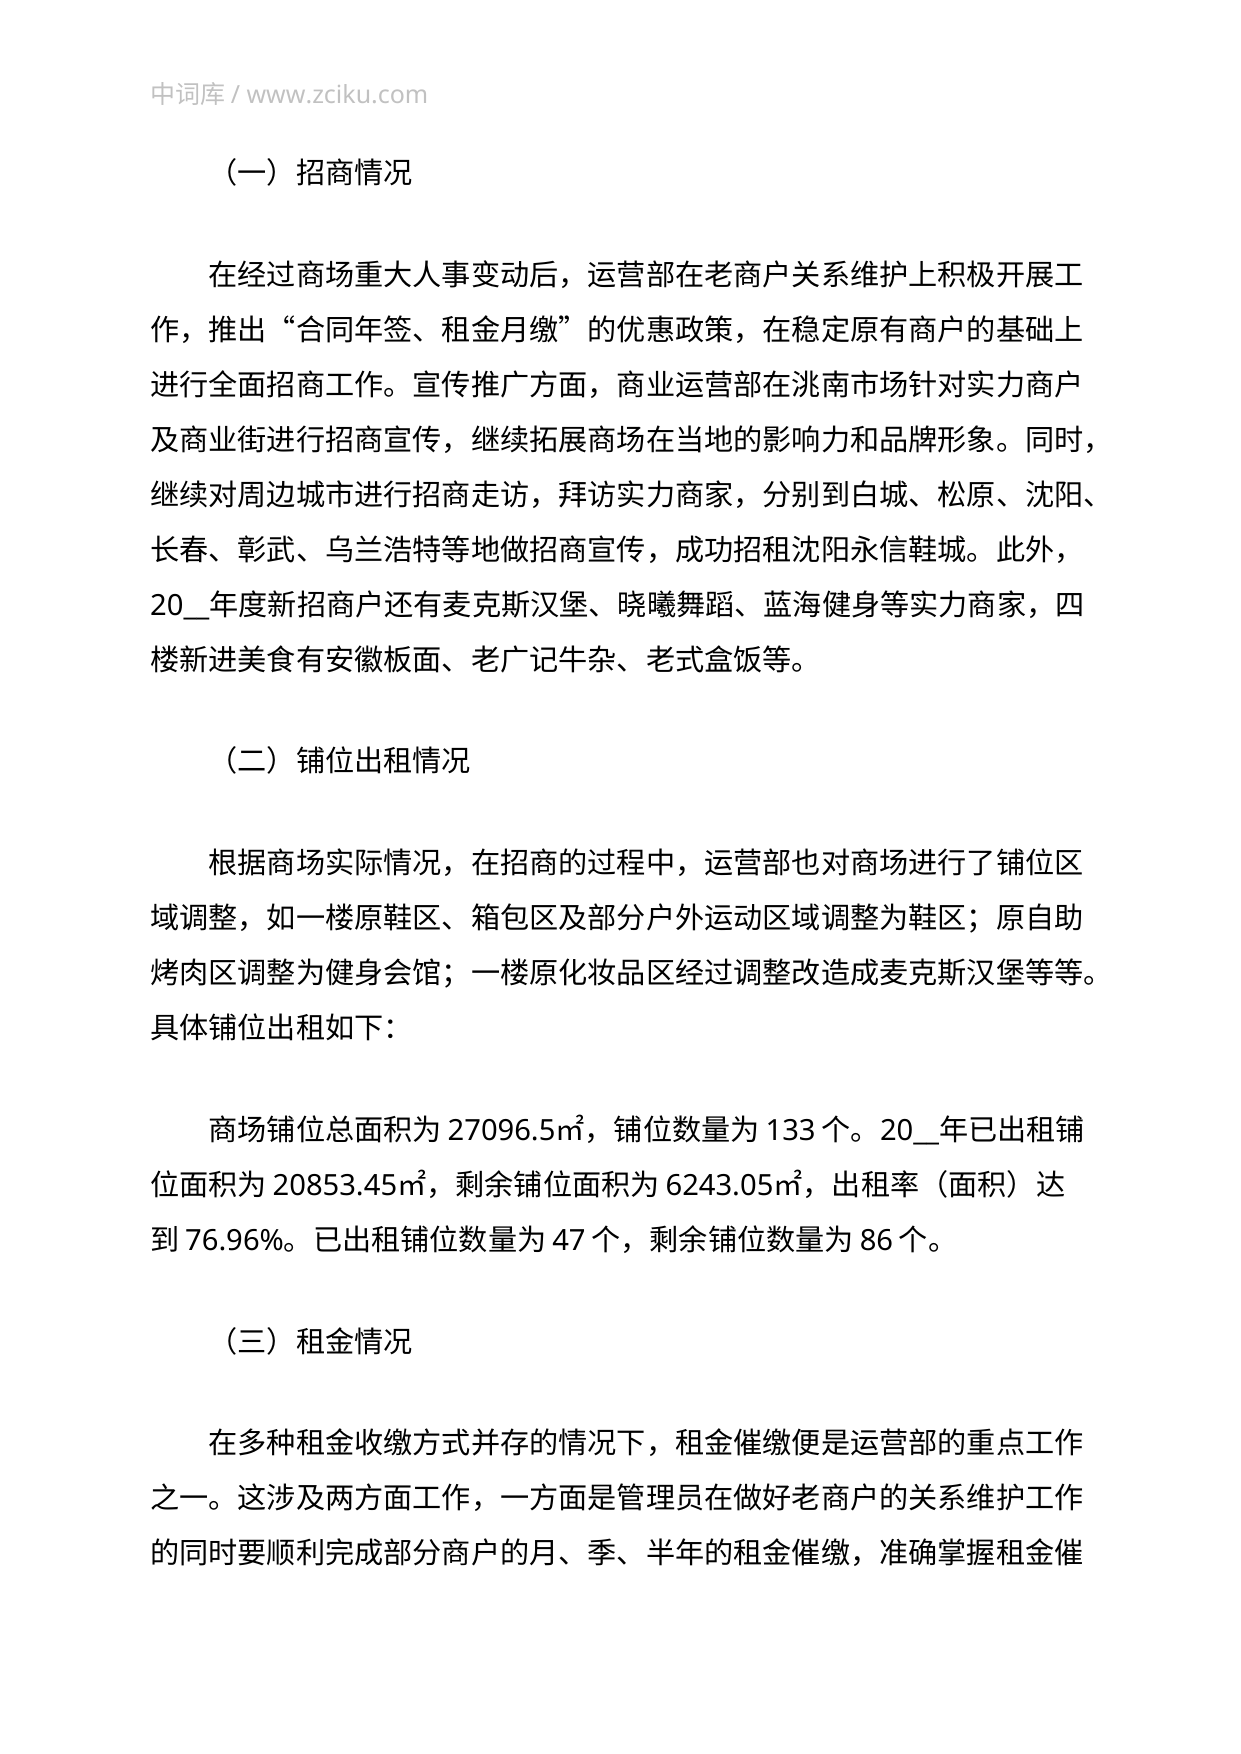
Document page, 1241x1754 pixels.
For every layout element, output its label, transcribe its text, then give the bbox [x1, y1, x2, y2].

text 在经过商场重大人事变动后，运营部在老商户关系维护上积极开展工作，推出“合同年签、租金月缴”的优惠政策，在稳定原有商户的基础上进行全面招商工作。宣传推广方面，商业运营部在洮南市场针对实力商户及商业街进行招商宣传，继续拓展商场在当地的影响力和品牌形象。同时，继续对周边城市进行招商走访，拜访实力商家，分别到白城、松原、沈阳、长春、彰武、乌兰浩特等地做招商宣传，成功招租沈阳永信鞋城。此外，20__年度新招商户还有麦克斯汉堡、晓曦舞蹈、蓝海健身等实力商家，四楼新进美食有安徽板面、老广记牛杂、老式盒饭等。 [150, 252, 1090, 678]
text （三）租金情况 [150, 1318, 1090, 1360]
text 商场铺位总面积为27096.5㎡，铺位数量为133个。20__年已出租铺位面积为20853.45㎡，剩余铺位面积为6243.05㎡，出租率（面积）达到76.96%。已出租铺位数量为47个，剩余铺位数量为86个。 [150, 1106, 1090, 1258]
text （一）招商情况 [150, 150, 1090, 192]
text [150, 1420, 1090, 1572]
text 根据商场实际情况，在招商的过程中，运营部也对商场进行了铺位区域调整，如一楼原鞋区、箱包区及部分户外运动区域调整为鞋区；原自助烤肉区调整为健身会馆；一楼原化妆品区经过调整改造成麦克斯汉堡等等。具体铺位出租如下： [150, 840, 1090, 1047]
text （二）铺位出租情况 [150, 738, 1090, 780]
